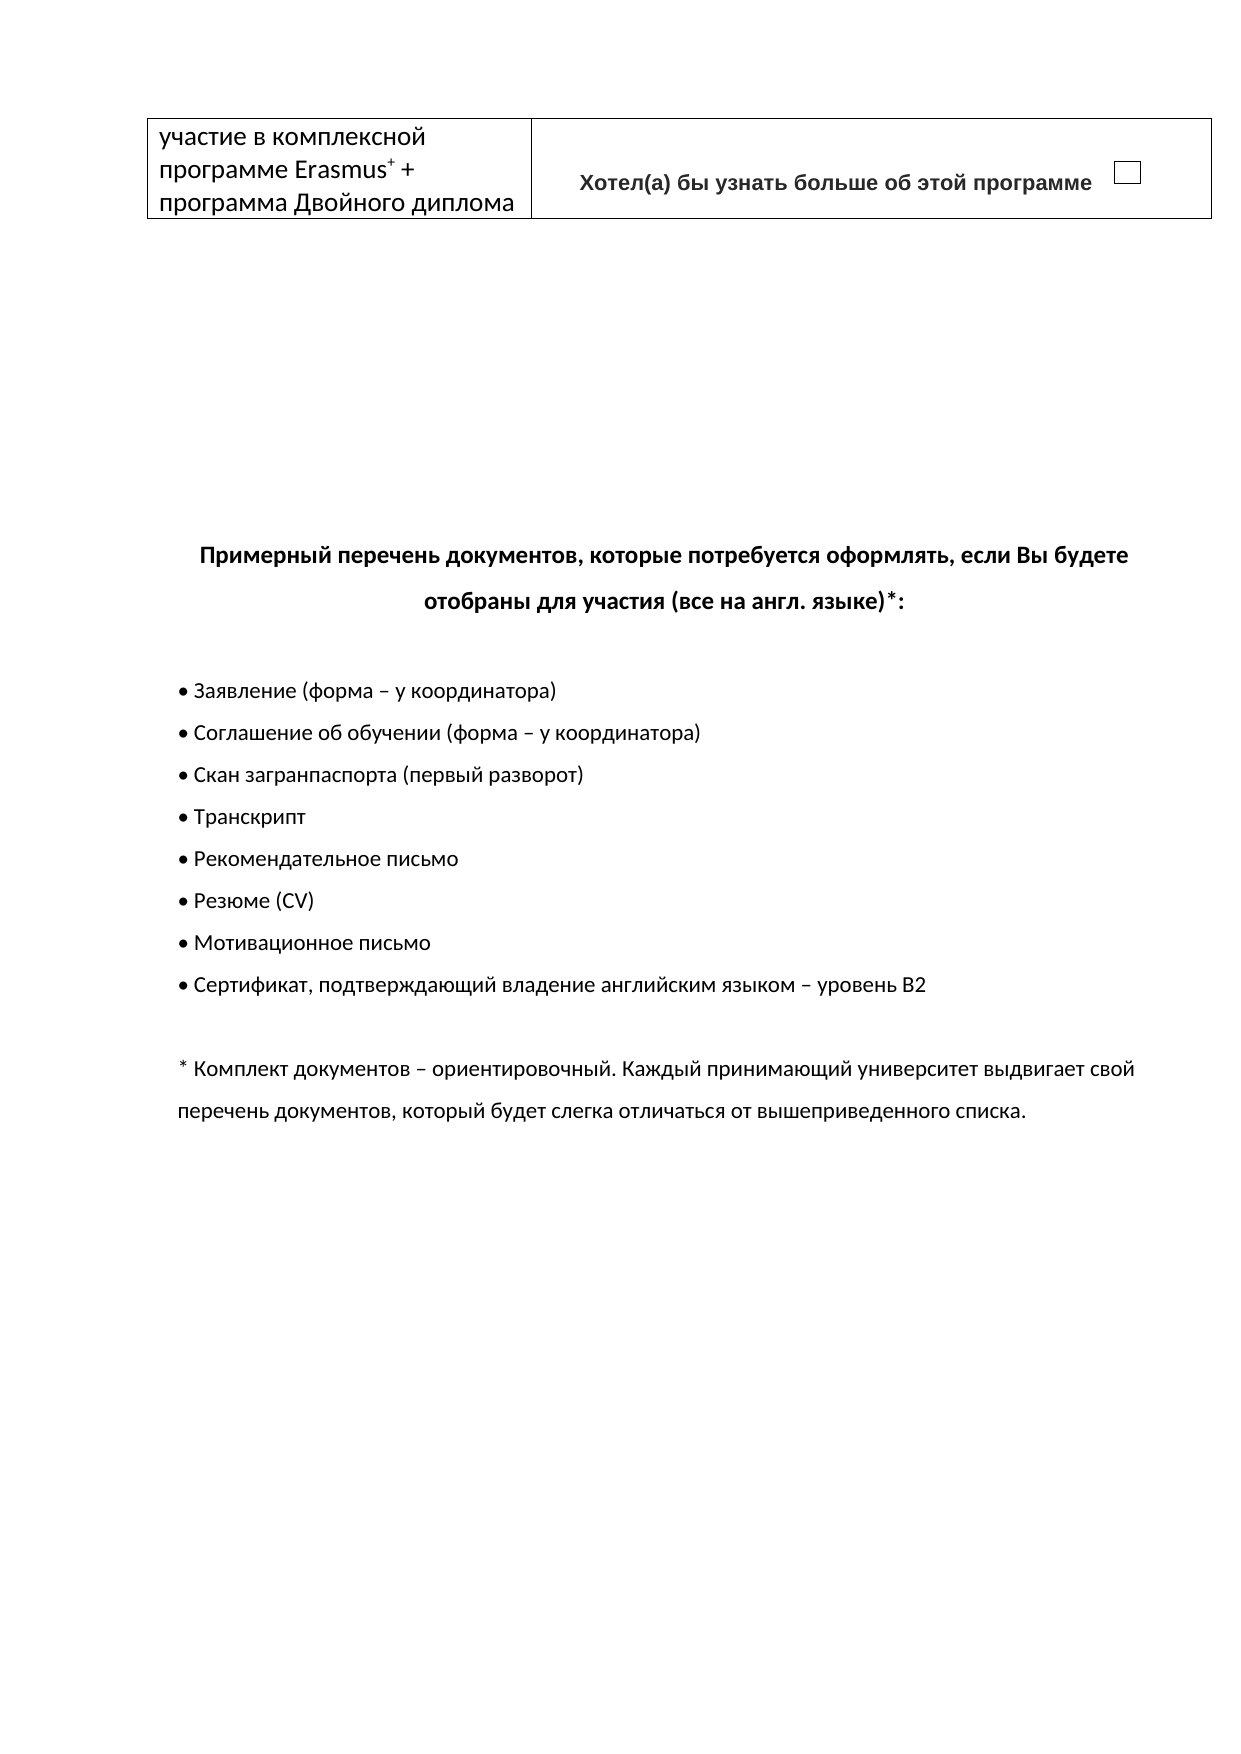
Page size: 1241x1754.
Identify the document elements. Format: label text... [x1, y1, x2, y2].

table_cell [148, 119, 531, 218]
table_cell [532, 119, 1211, 218]
text • Рекомендательное письмо [177, 844, 1152, 872]
text * Комплект документов – ориентировочный. Каждый принимающий университет выдвигает свой перечень документов, который будет слегка отличаться от вышеприведенного списка. [177, 1054, 1152, 1124]
text • Заявление (форма – у координатора) [177, 677, 1152, 704]
text Примерный перечень документов, которые потребуется оформлять, если Вы будете отобраны для участия (все на англ. языке)*: [177, 539, 1152, 616]
text • Скан загранпаспорта (первый разворот) [177, 761, 1152, 788]
text • Мотивационное письмо [177, 928, 1152, 956]
text • Соглашение об обучении (форма – у координатора) [177, 718, 1152, 747]
text • Резюме (CV) [177, 886, 1152, 914]
text • Сертификат, подтверждающий владение английским языком – уровень В2 [177, 970, 1152, 998]
text • Транскрипт [177, 802, 1152, 831]
